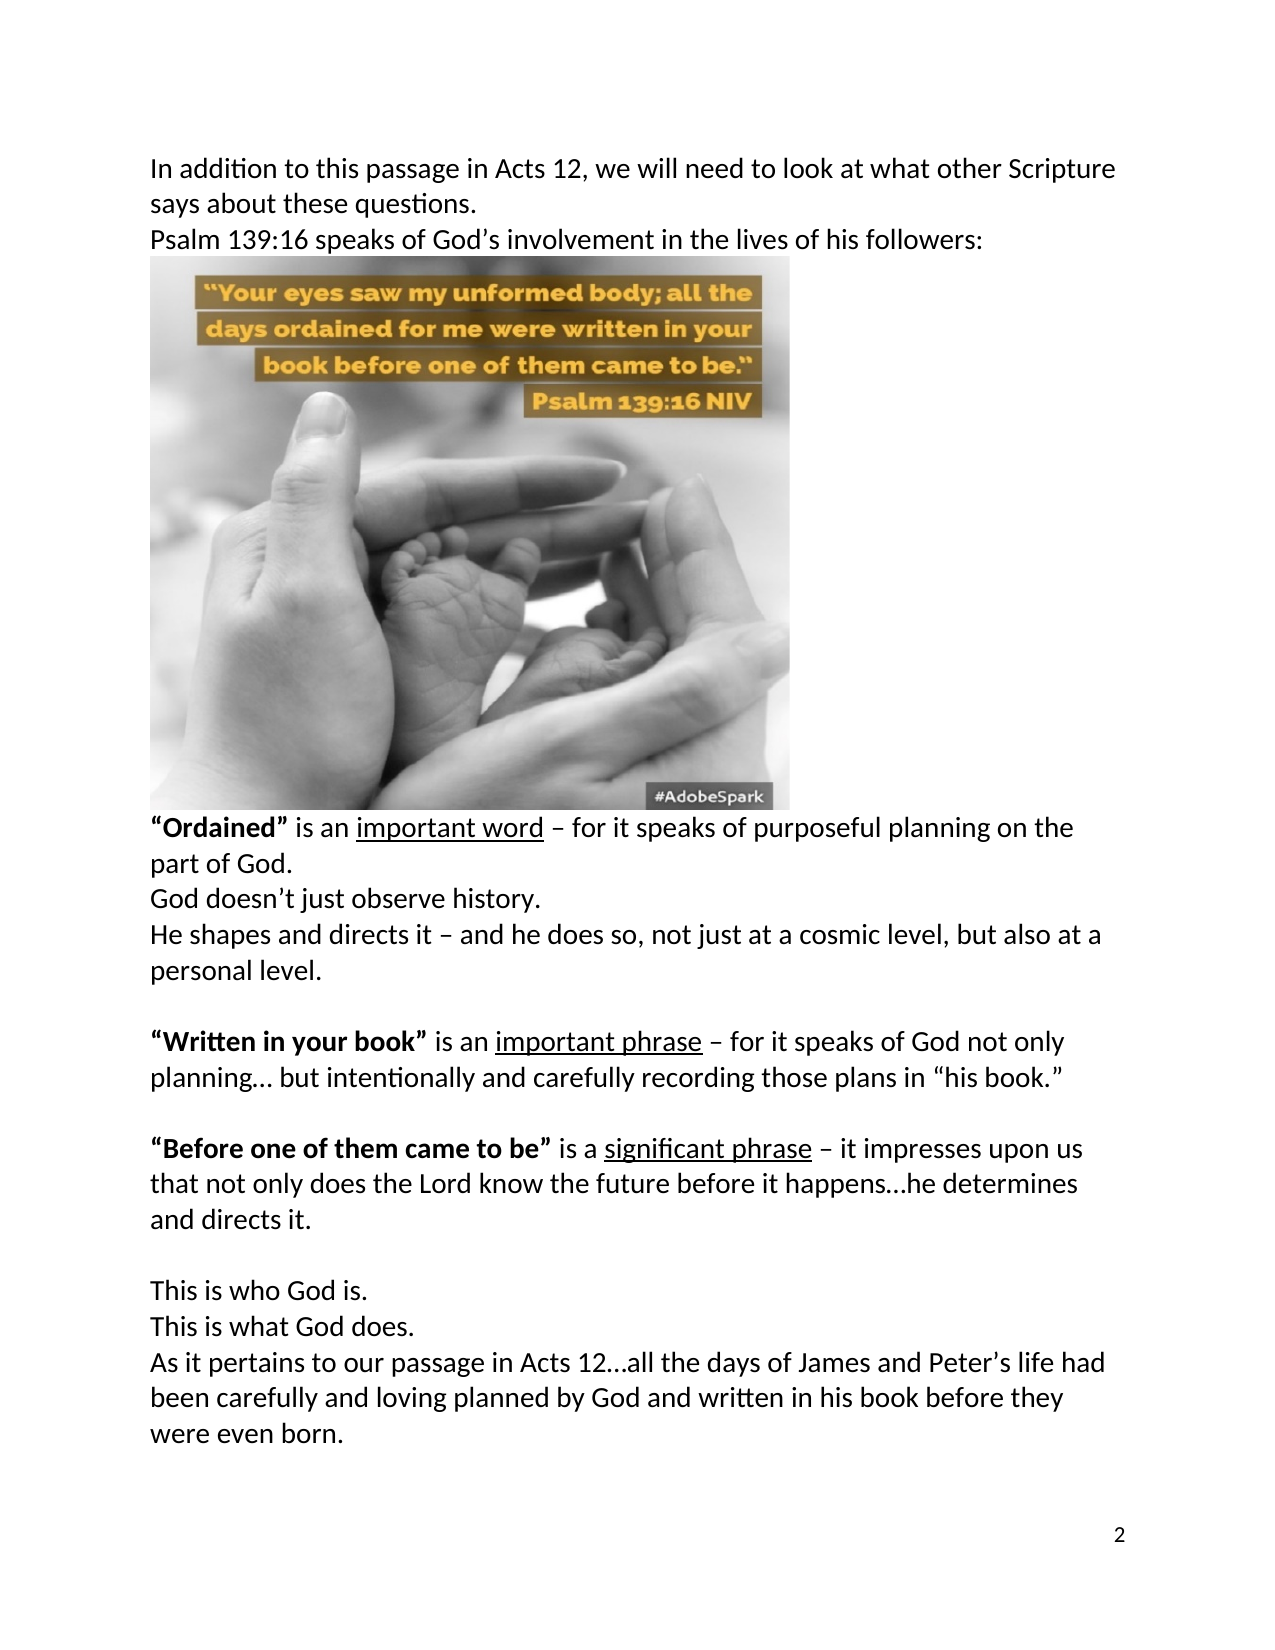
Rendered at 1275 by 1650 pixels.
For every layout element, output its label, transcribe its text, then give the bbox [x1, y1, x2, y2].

text He shapes and directs it – and he does so, not just at a cosmic level, but also at a personal level. [150, 916, 1125, 987]
text This is what God does. [150, 1308, 1125, 1344]
text God doesn’t just observe history. [150, 881, 1125, 916]
picture [150, 256, 790, 810]
text In addition to this passage in Acts 12, we will need to look at what other Scripture says about these questions. [150, 150, 1125, 221]
text This is who God is. [150, 1272, 1125, 1308]
text As it pertains to our passage in Acts 12…all the days of James and Peter’s life had been carefully and loving planned by God and written in his book before they were even born. [150, 1344, 1125, 1451]
text “Ordained” is an important word – for it speaks of purposeful planning on the part of God. [150, 809, 1125, 881]
text Psalm 139:16 speaks of God’s involvement in the lives of his followers: [150, 221, 1125, 257]
text “Before one of them came to be” is a significant phrase – it impresses upon us that not only does the Lord know the future before it happens…he determines and directs it. [150, 1130, 1125, 1237]
text “Written in your book” is an important phrase – for it speaks of God not only planning… but intentionally and carefully recording those plans in “his book.” [150, 1023, 1125, 1094]
